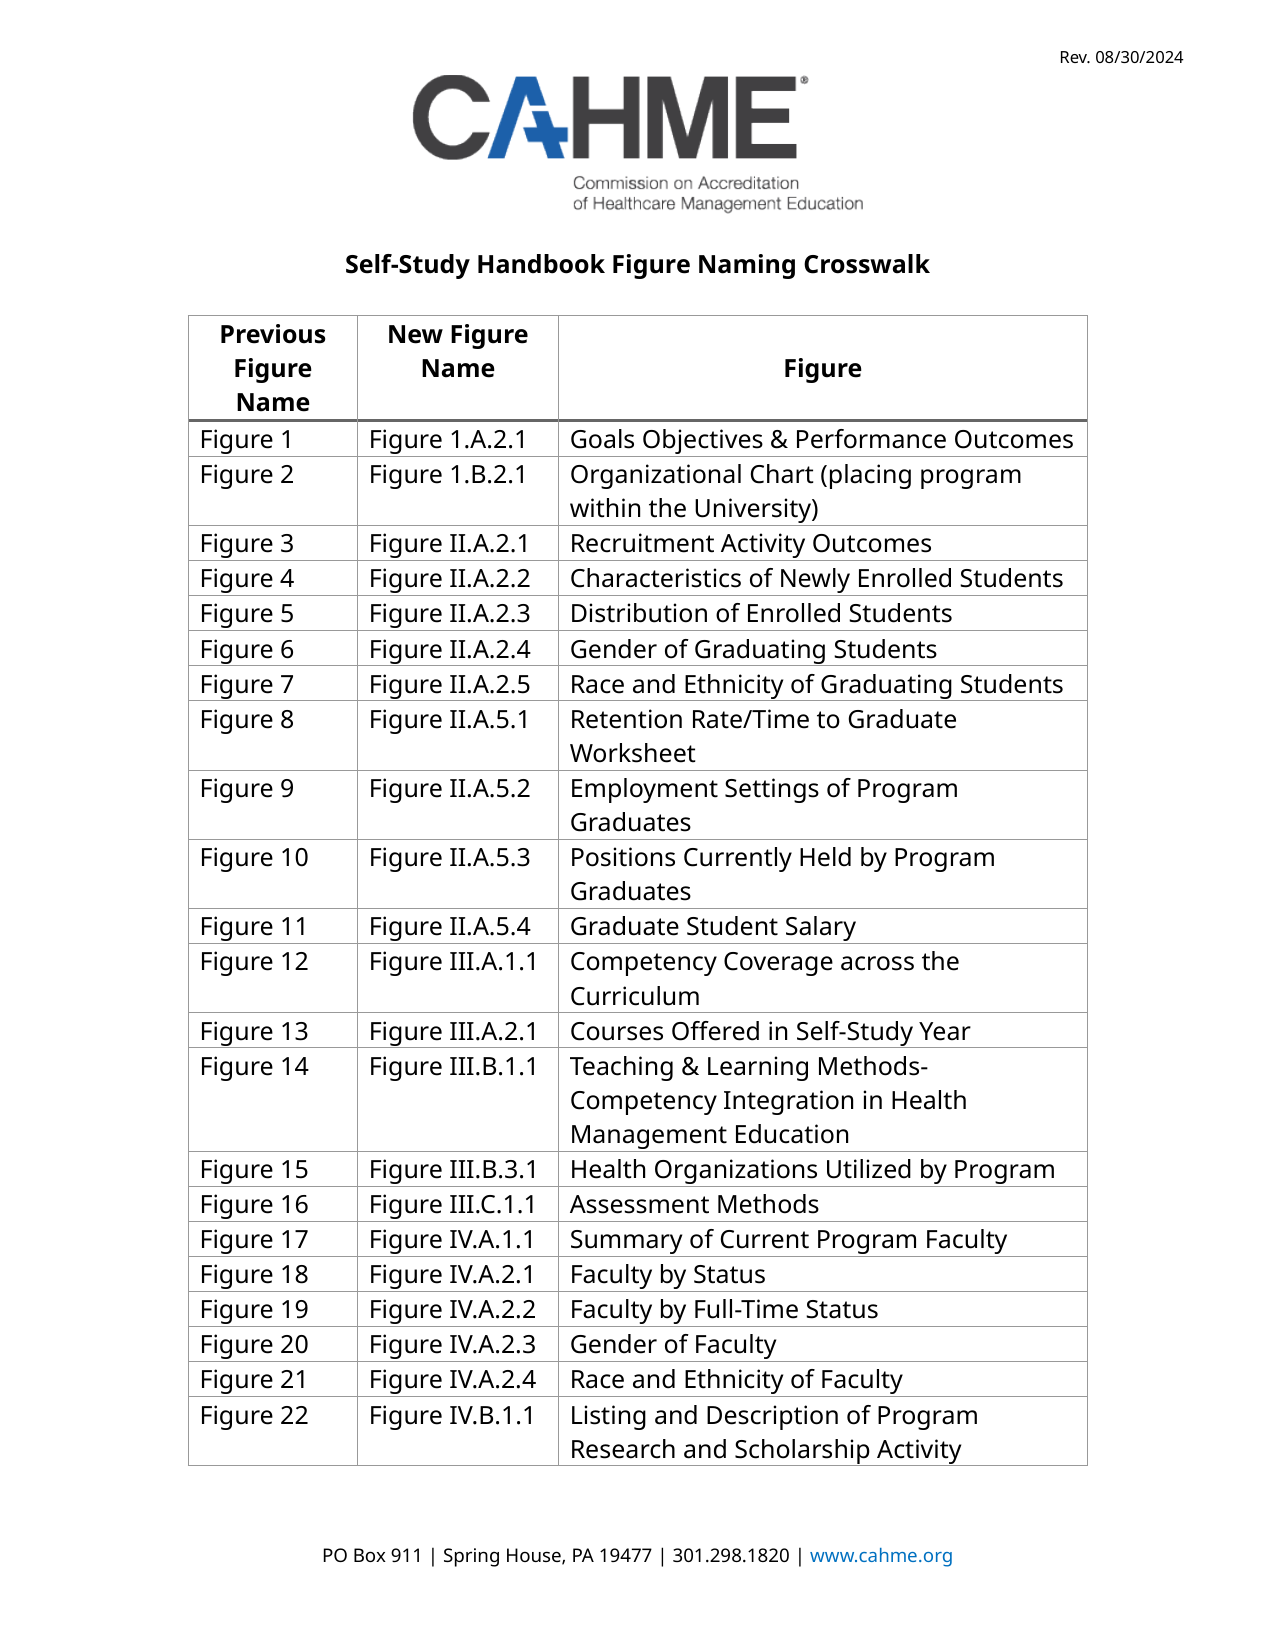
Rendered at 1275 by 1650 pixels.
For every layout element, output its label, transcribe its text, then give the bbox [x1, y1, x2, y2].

table_cell Faculty by Full-Time Status [559, 1292, 1087, 1326]
table_cell Figure 7 [189, 666, 357, 700]
table_cell Figure III.B.1.1 [358, 1048, 558, 1151]
table_cell Figure II.A.2.1 [358, 526, 558, 560]
table_cell Figure 18 [189, 1257, 357, 1291]
table_cell Figure IV.A.2.2 [358, 1292, 558, 1326]
table_cell Health Organizations Utilized by Program [559, 1152, 1087, 1186]
table_cell Figure II.A.2.3 [358, 596, 558, 630]
table_cell Figure II.A.5.3 [358, 840, 558, 908]
table_cell Teaching & Learning Methods- Competency Integration in Health Management Education [559, 1048, 1087, 1151]
picture [412, 75, 863, 214]
table_cell Figure 1.B.2.1 [358, 457, 558, 525]
table_cell Figure 22 [189, 1397, 357, 1465]
table_cell Figure III.A.1.1 [358, 944, 558, 1012]
table_cell Race and Ethnicity of Graduating Students [559, 666, 1087, 700]
table_cell Race and Ethnicity of Faculty [559, 1362, 1087, 1396]
table_cell Figure 14 [189, 1048, 357, 1151]
table_cell Figure II.A.2.4 [358, 631, 558, 665]
table_cell Figure IV.B.1.1 [358, 1397, 558, 1465]
table_cell Organizational Chart (placing program within the University) [559, 457, 1087, 525]
table_cell Figure II.A.5.4 [358, 909, 558, 943]
table_cell Figure 15 [189, 1152, 357, 1186]
table_cell Distribution of Enrolled Students [559, 596, 1087, 630]
table_cell Positions Currently Held by Program Graduates [559, 840, 1087, 908]
table_cell Gender of Graduating Students [559, 631, 1087, 665]
table_cell Figure 4 [189, 561, 357, 595]
table_cell Figure 16 [189, 1187, 357, 1221]
table_cell Faculty by Status [559, 1257, 1087, 1291]
table_cell Assessment Methods [559, 1187, 1087, 1221]
text Self-Study Handbook Figure Naming Crosswalk [187, 247, 1087, 281]
table_cell Figure IV.A.2.1 [358, 1257, 558, 1291]
table_cell Figure II.A.2.5 [358, 666, 558, 700]
table_cell Figure 8 [189, 701, 357, 769]
table_cell Figure 1 [189, 422, 357, 456]
table_cell Listing and Description of Program Research and Scholarship Activity [559, 1397, 1087, 1465]
table_header Previous Figure Name [189, 316, 357, 418]
table_cell Courses Offered in Self-Study Year [559, 1013, 1087, 1047]
table_cell Figure 19 [189, 1292, 357, 1326]
table_cell Figure 1.A.2.1 [358, 422, 558, 456]
table_cell Figure 2 [189, 457, 357, 525]
table_cell Gender of Faculty [559, 1327, 1087, 1361]
table_cell Figure 9 [189, 771, 357, 839]
table_header New Figure Name [358, 316, 558, 418]
table_cell Figure 5 [189, 596, 357, 630]
table_cell Figure 12 [189, 944, 357, 1012]
table_cell Figure 11 [189, 909, 357, 943]
table_cell Competency Coverage across the Curriculum [559, 944, 1087, 1012]
table_cell Figure 21 [189, 1362, 357, 1396]
table_cell Goals Objectives & Performance Outcomes [559, 422, 1087, 456]
table_cell Figure 13 [189, 1013, 357, 1047]
table_cell Employment Settings of Program Graduates [559, 771, 1087, 839]
table_cell Figure IV.A.2.4 [358, 1362, 558, 1396]
table_cell Figure II.A.2.2 [358, 561, 558, 595]
table_cell Figure II.A.5.2 [358, 771, 558, 839]
table_cell Figure 3 [189, 526, 357, 560]
table_cell Figure 10 [189, 840, 357, 908]
table_cell Figure IV.A.2.3 [358, 1327, 558, 1361]
table_cell Recruitment Activity Outcomes [559, 526, 1087, 560]
table_cell Summary of Current Program Faculty [559, 1222, 1087, 1256]
table_cell Figure 17 [189, 1222, 357, 1256]
table_cell Figure II.A.5.1 [358, 701, 558, 769]
table_cell Figure III.C.1.1 [358, 1187, 558, 1221]
table_cell Graduate Student Salary [559, 909, 1087, 943]
table_cell Figure III.A.2.1 [358, 1013, 558, 1047]
table_cell Figure IV.A.1.1 [358, 1222, 558, 1256]
table_cell Characteristics of Newly Enrolled Students [559, 561, 1087, 595]
table_header Figure [559, 316, 1087, 418]
table_cell Figure III.B.3.1 [358, 1152, 558, 1186]
table_cell Figure 20 [189, 1327, 357, 1361]
table_cell Figure 6 [189, 631, 357, 665]
table_cell Retention Rate/Time to Graduate Worksheet [559, 701, 1087, 769]
